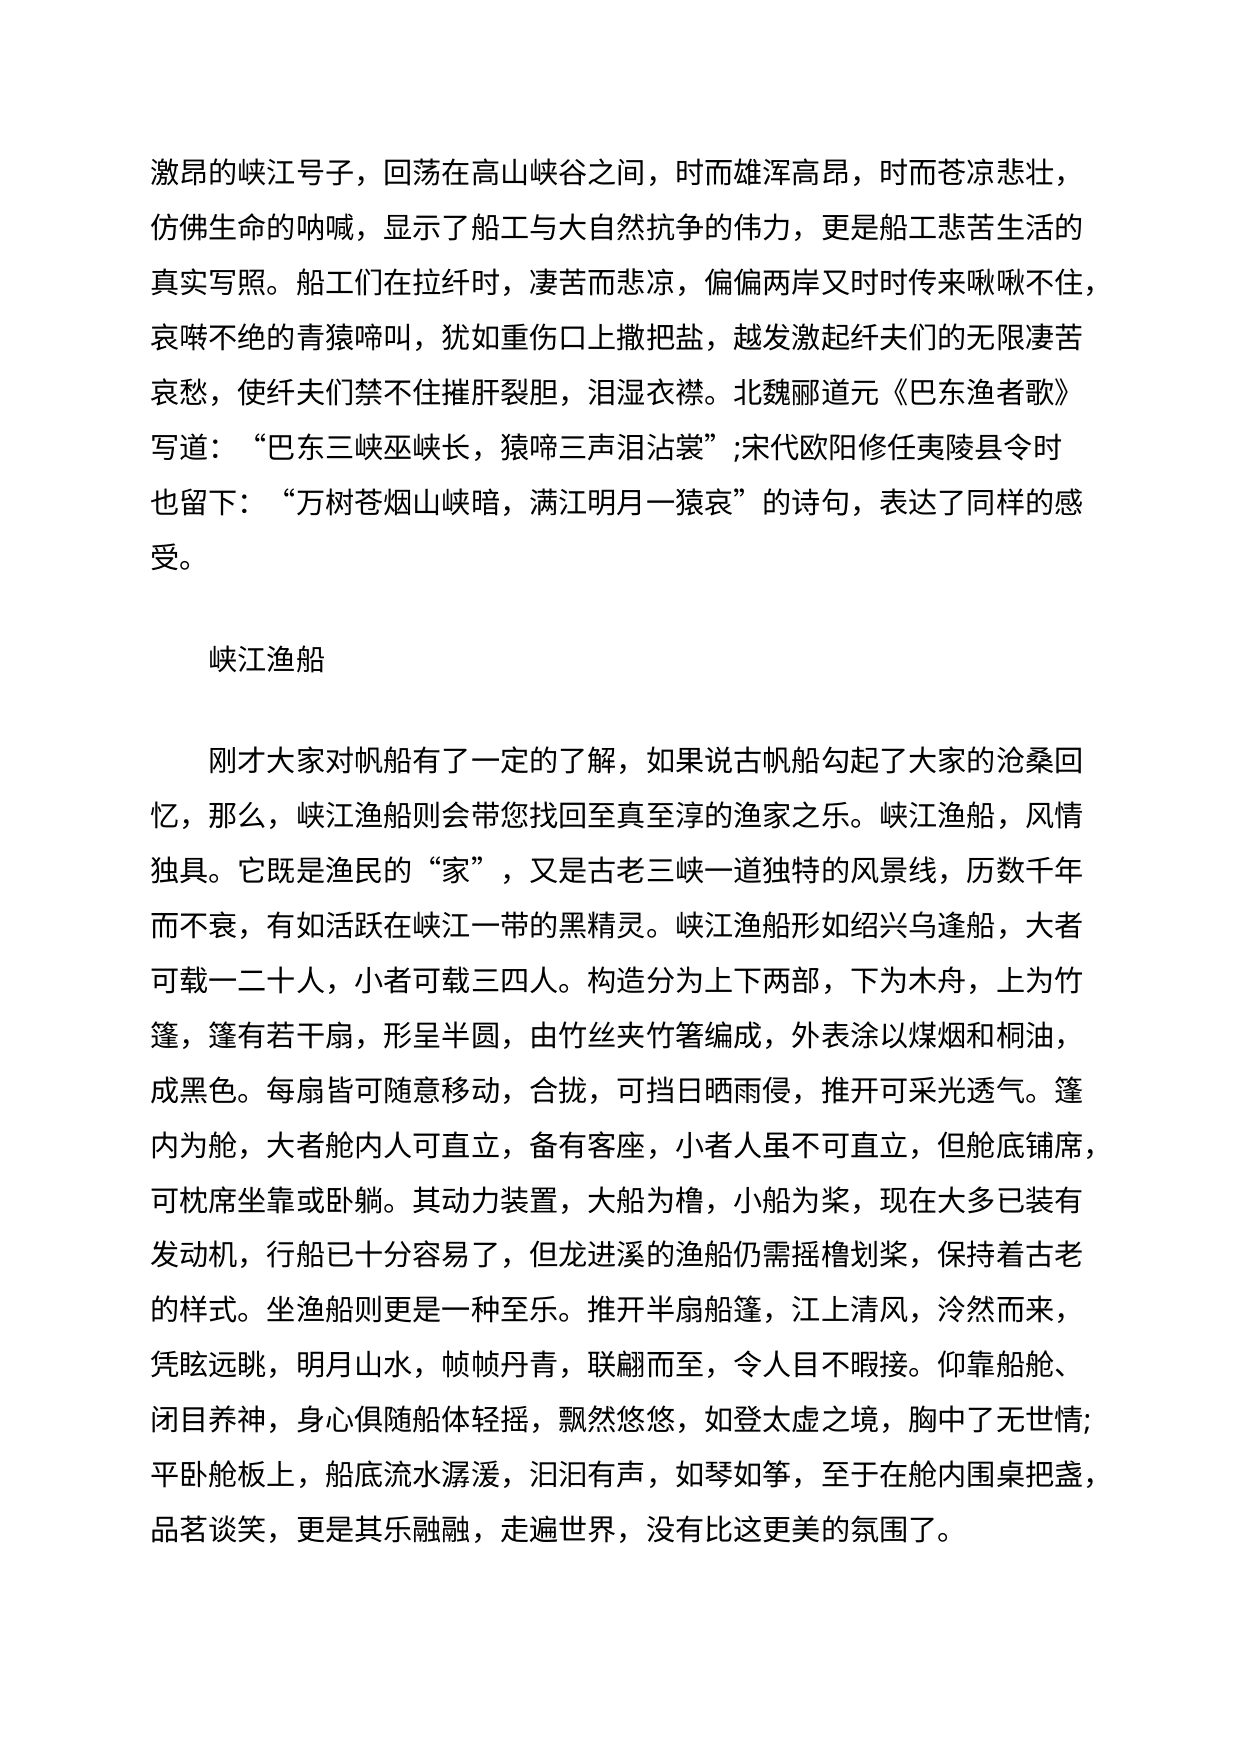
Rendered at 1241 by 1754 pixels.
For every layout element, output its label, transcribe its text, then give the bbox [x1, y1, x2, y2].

text 刚才大家对帆船有了一定的了解，如果说古帆船勾起了大家的沧桑回忆，那么，峡江渔船则会带您找回至真至淳的渔家之乐。峡江渔船，风情独具。它既是渔民的“家”，又是古老三峡一道独特的风景线，历数千年而不衰，有如活跃在峡江一带的黑精灵。峡江渔船形如绍兴乌逢船，大者可载一二十人，小者可载三四人。构造分为上下两部，下为木舟，上为竹篷，篷有若干扇，形呈半圆，由竹丝夹竹箸编成，外表涂以煤烟和桐油，成黑色。每扇皆可随意移动，合拢，可挡日晒雨侵，推开可采光透气。篷内为舱，大者舱内人可直立，备有客座，小者人虽不可直立，但舱底铺席，可枕席坐靠或卧躺。其动力装置，大船为橹，小船为桨，现在大多已装有发动机，行船已十分容易了，但龙进溪的渔船仍需摇橹划桨，保持着古老的样式。坐渔船则更是一种至乐。推开半扇船篷，江上清风，泠然而来，凭眩远眺，明月山水，帧帧丹青，联翩而至，令人目不暇接。仰靠船舱、闭目养神，身心俱随船体轻摇，飘然悠悠，如登太虚之境，胸中了无世情;平卧舱板上，船底流水潺湲，汩汩有声，如琴如筝，至于在舱内围桌把盏，品茗谈笑，更是其乐融融，走遍世界，没有比这更美的氛围了。 [150, 738, 1090, 1549]
text 峡江渔船 [150, 636, 1090, 678]
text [150, 150, 1090, 577]
